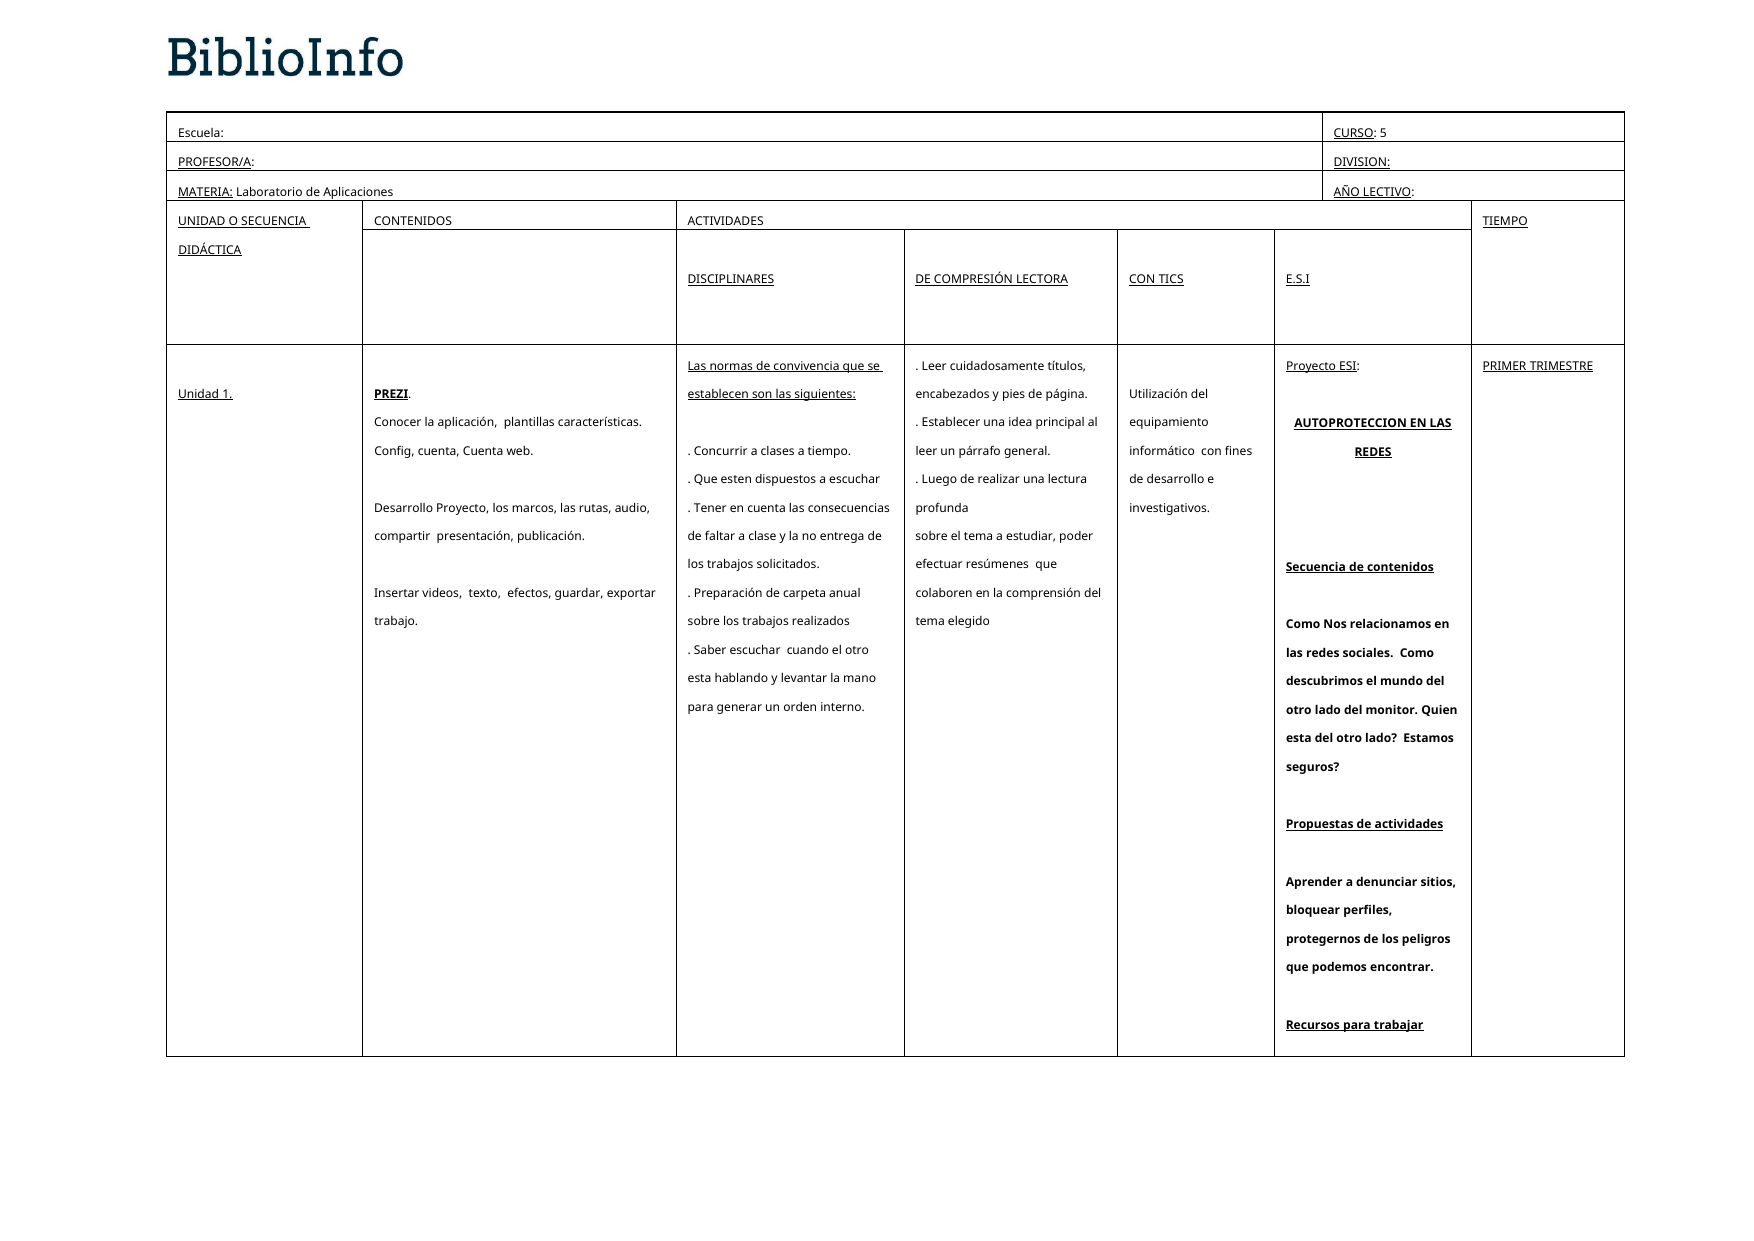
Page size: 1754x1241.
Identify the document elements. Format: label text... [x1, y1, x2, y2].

table_cell CON TICS [1118, 230, 1274, 344]
table_cell MATERIA: Laboratorio de Aplicaciones [167, 171, 1322, 200]
table_cell PRIMER TRIMESTRE [1472, 345, 1624, 1056]
table_cell DIVISION: [1323, 142, 1624, 170]
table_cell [1118, 345, 1274, 1056]
table_header CURSO: 5 [1323, 113, 1624, 141]
table_cell CONTENIDOS [363, 201, 676, 229]
table_cell ACTIVIDADES [677, 201, 1471, 229]
table_cell DE COMPRESIÓN LECTORA [905, 230, 1117, 344]
picture [162, 29, 403, 87]
table_cell [1472, 229, 1624, 344]
table_cell [363, 230, 676, 344]
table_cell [1275, 345, 1471, 1056]
table_cell AÑO LECTIVO: [1323, 171, 1624, 200]
table_cell E.S.I [1275, 230, 1471, 344]
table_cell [363, 345, 676, 1056]
table_header Escuela: [167, 113, 1322, 141]
table_cell PROFESOR/A: [167, 142, 1322, 170]
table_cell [677, 345, 904, 1056]
table_cell Unidad 1. [167, 345, 362, 1056]
table_cell UNIDAD O SECUENCIA DIDÁCTICA [167, 201, 362, 344]
table_cell TIEMPO [1472, 201, 1624, 229]
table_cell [905, 345, 1117, 1056]
table_cell DISCIPLINARES [677, 230, 904, 344]
